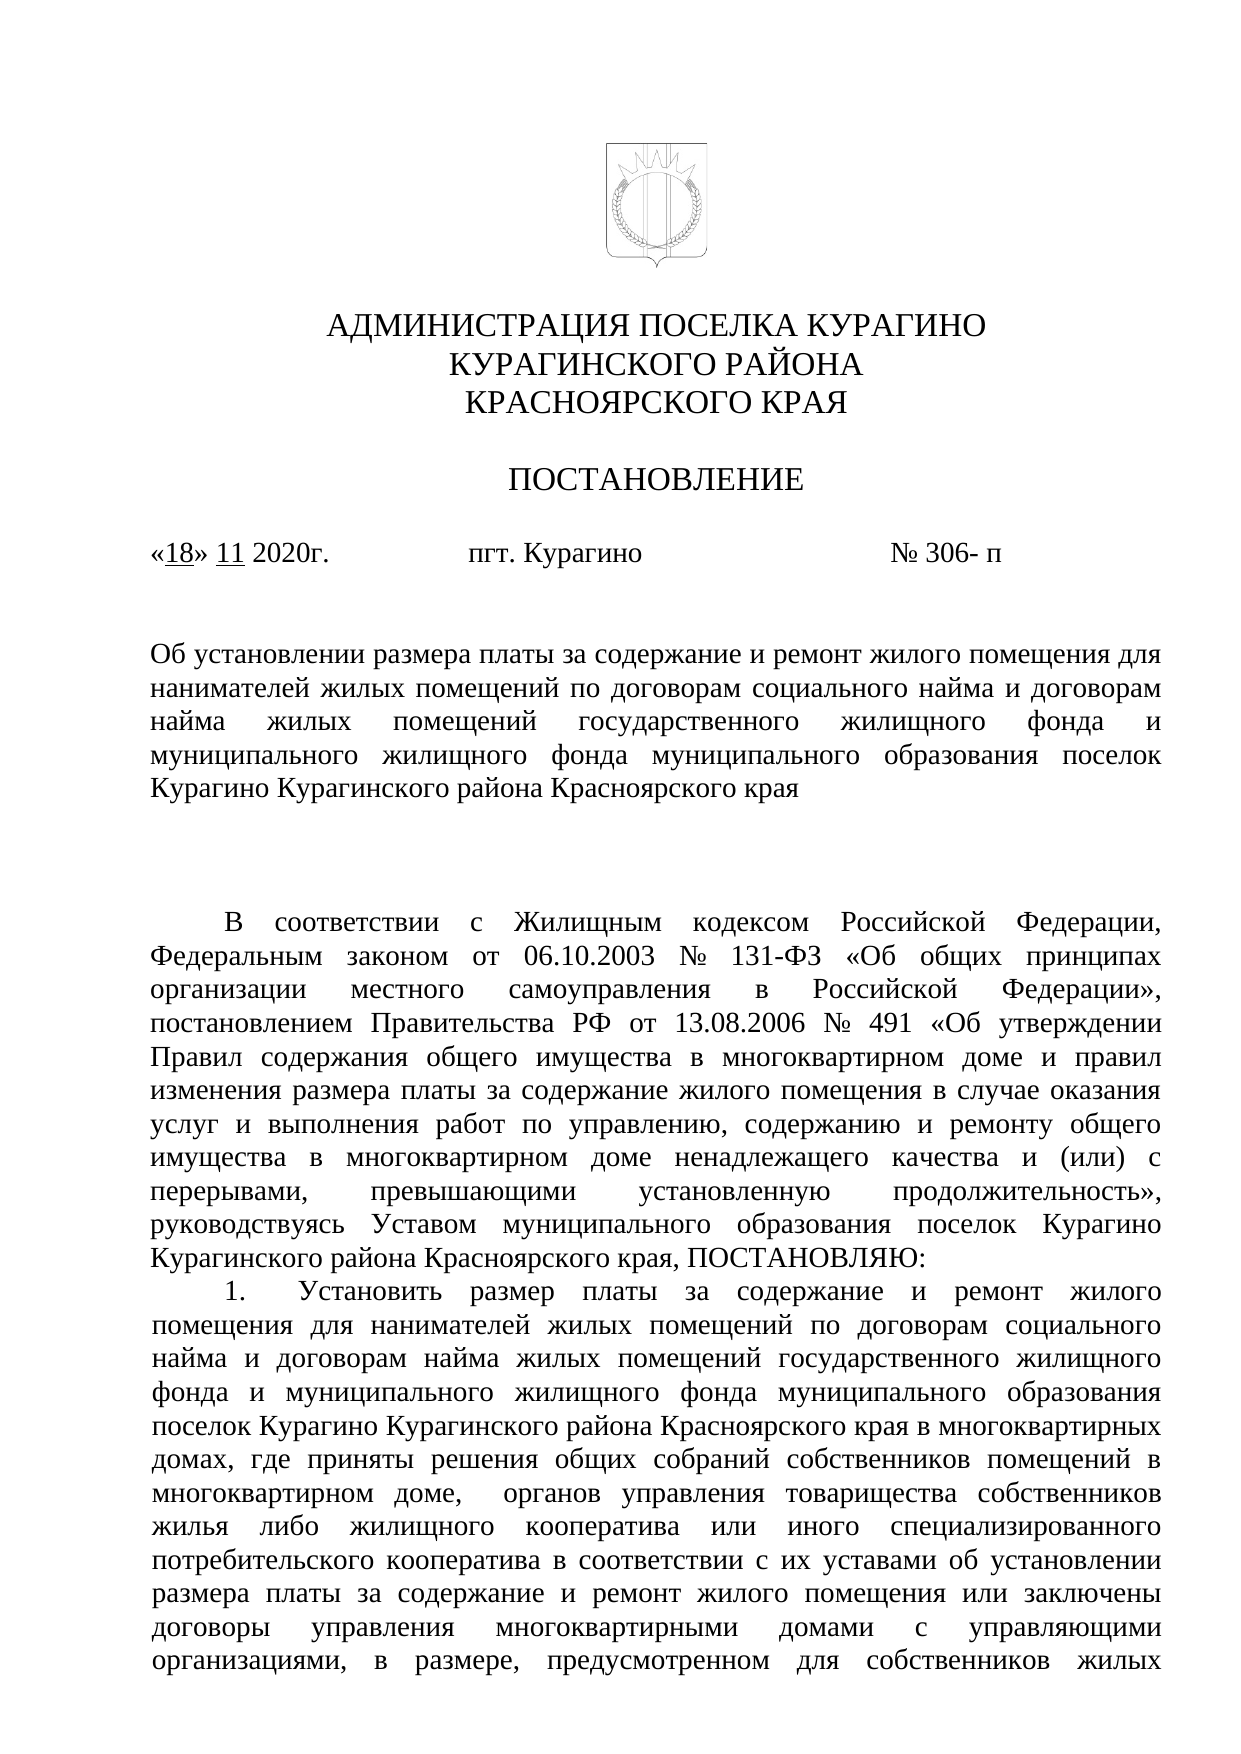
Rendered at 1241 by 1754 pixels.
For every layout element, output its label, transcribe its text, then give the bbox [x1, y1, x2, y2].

text В соответствии с Жилищным кодексом Российской Федерации, Федеральным законом от № 131-ФЗ «Об общих принципах организации местного самоуправления в Российской Федерации», постановлением Правительства РФ от 13.08.2006 № 491 «Об утверждении Правил содержания общего имущества в многоквартирном доме и правил изменения размера платы за содержание жилого помещения в случае оказания услуг и выполнения работ по управлению, содержанию и ремонту общего имущества в многоквартирном доме ненадлежащего качества и (или) с перерывами, превышающими установленную продолжительность», руководствуясь Уставом муниципального образования поселок Курагино Курагинского района Красноярского края, ПОСТАНОВЛЯЮ: [150, 904, 1162, 1273]
text ПОСТАНОВЛЕНИЕ [150, 459, 1162, 497]
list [152, 1273, 1162, 1676]
text «18» 11 2020г. пгт. Курагино № 306- п [150, 536, 1162, 569]
text Об установлении размера платы за содержание и ремонт жилого помещения для нанимателей жилых помещений по договорам социального найма и договорам найма жилых помещений государственного жилищного фонда и муниципального жилищного фонда муниципального образования поселок Курагино Курагинского района Красноярского края [150, 636, 1162, 804]
text КРАСНОЯРСКОГО КРАЯ [150, 382, 1162, 421]
text АДМИНИСТРАЦИЯ ПОСЕЛКА КУРАГИНО [150, 306, 1162, 344]
picture [605, 142, 708, 268]
text КУРАГИНСКОГО РАЙОНА [150, 344, 1162, 382]
